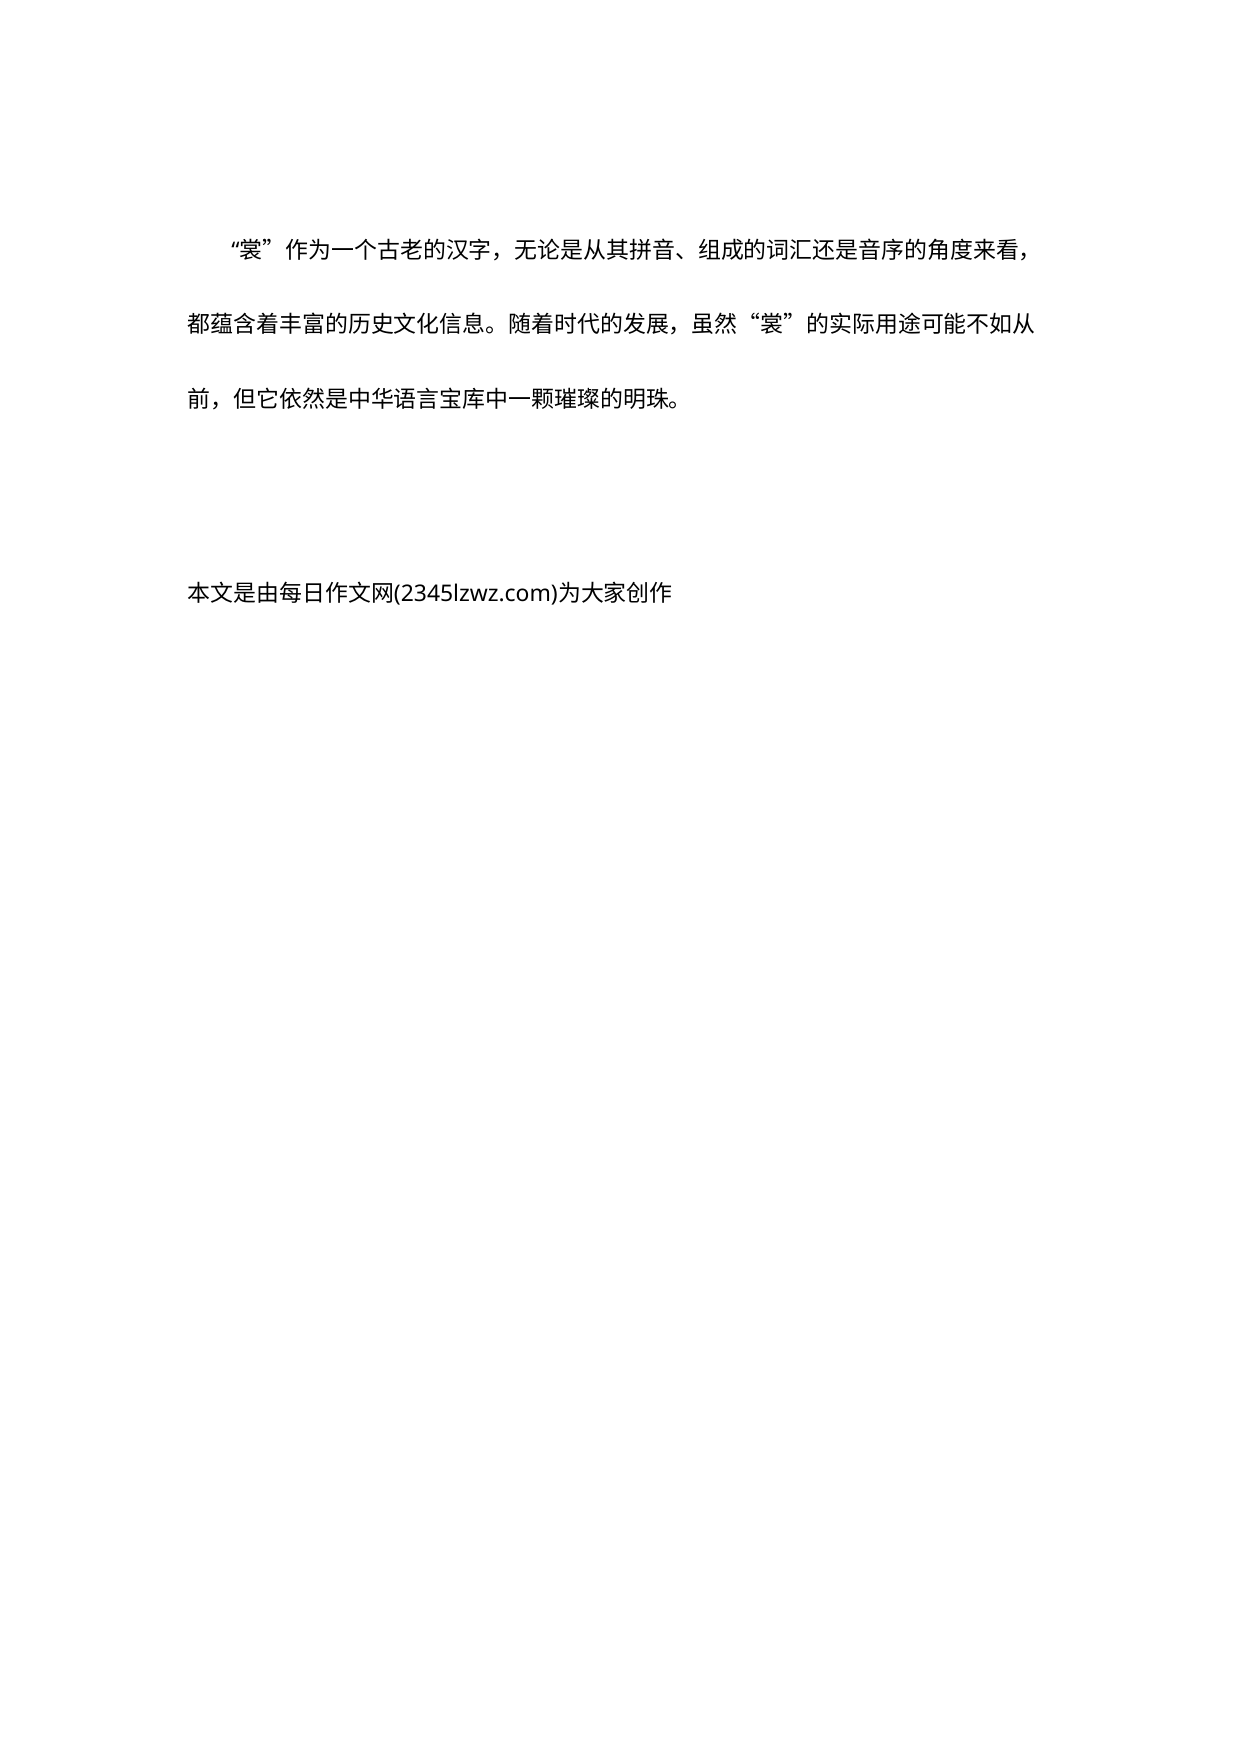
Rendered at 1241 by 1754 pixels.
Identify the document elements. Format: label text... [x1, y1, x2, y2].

text 本文是由每日作文网(2345lzwz.com)为大家创作 [187, 559, 1053, 624]
text “裳”作为一个古老的汉字，无论是从其拼音、组成的词汇还是音序的角度来看，都蕴含着丰富的历史文化信息。随着时代的发展，虽然“裳”的实际用途可能不如从前，但它依然是中华语言宝库中一颗璀璨的明珠。 [187, 216, 1053, 430]
